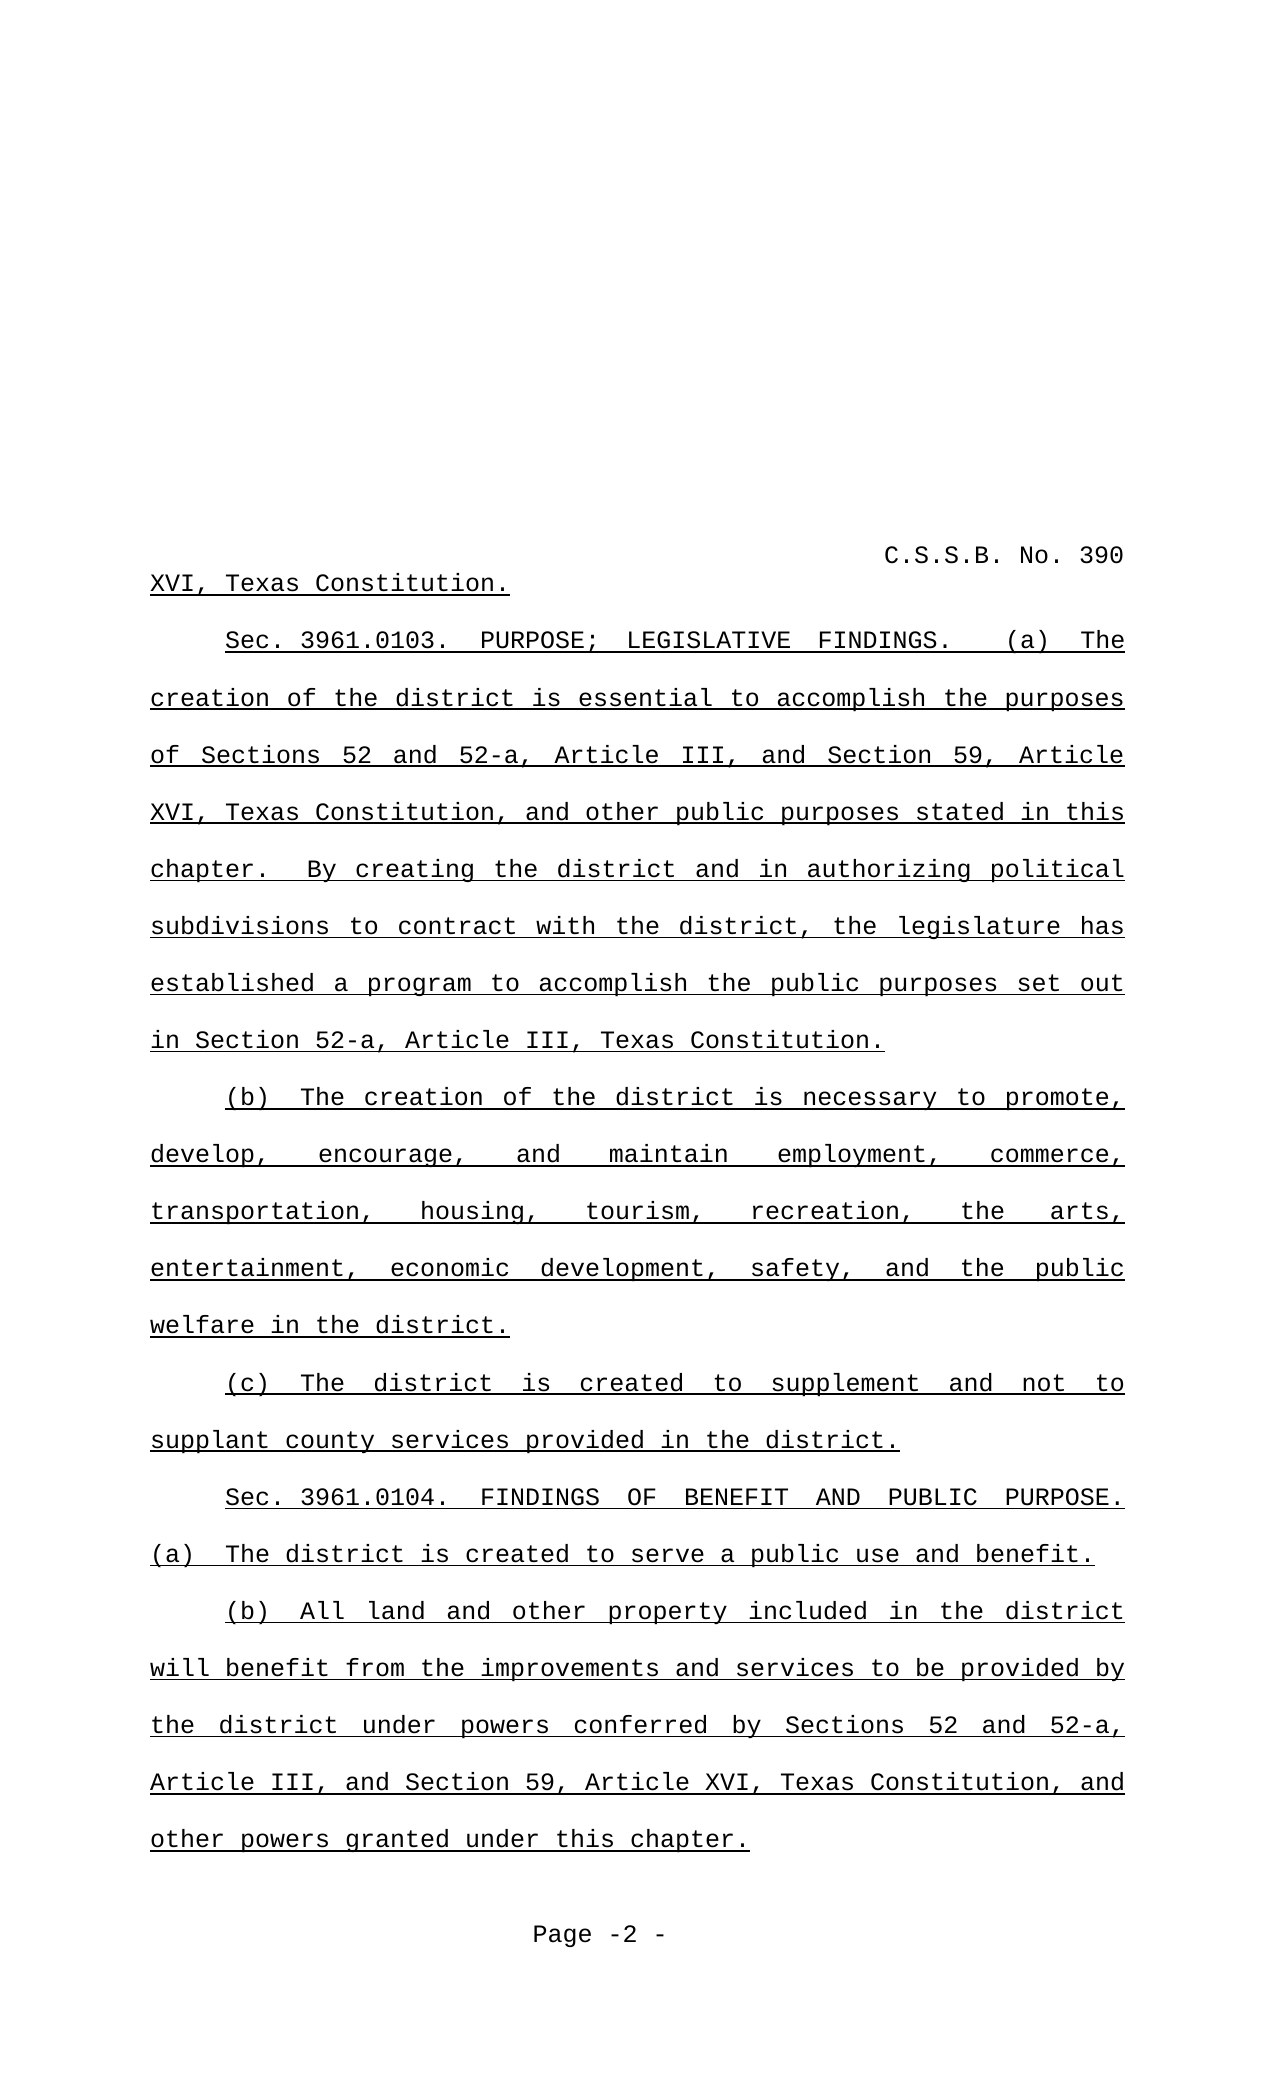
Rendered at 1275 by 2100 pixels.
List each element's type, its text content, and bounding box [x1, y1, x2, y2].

text (c) The district is created to supplement and not to supplant county services provided in the district. [150, 1370, 1125, 1456]
text (b) All land and other property included in the district will benefit from the improvements and services to be provided by the district under powers conferred by Sections 52 and 52-a, Article III, and Section 59, Article XVI, Texas Constitution, and other powers granted under this chapter. [150, 1795, 1125, 1855]
text (b) The creation of the district is necessary to promote, develop, encourage, and maintain employment, commerce, transportation, housing, tourism, recreation, the arts, entertainment, economic development, safety, and the public welfare in the district. [150, 1281, 1125, 1341]
text Sec. 3961.0103. PURPOSE; LEGISLATIVE FINDINGS. (a) The creation of the district is essential to accomplish the purposes of Sections 52 and 52-a, Article III, and Section 59, Article XVI, Texas Constitution, and other public purposes stated in this chapter. By creating the district and in authorizing political subdivisions to contract with the district, the legislature has established a program to accomplish the public purposes set out in Section 52-a, Article III, Texas Constitution. [150, 881, 1125, 937]
text Sec. 3961.0103. PURPOSE; LEGISLATIVE FINDINGS. (a) The creation of the district is essential to accomplish the purposes of Sections 52 and 52-a, Article III, and Section 59, Article XVI, Texas Constitution, and other public purposes stated in this chapter. By creating the district and in authorizing political subdivisions to contract with the district, the legislature has established a program to accomplish the public purposes set out in Section 52-a, Article III, Texas Constitution. [150, 938, 1125, 994]
text Sec. 3961.0103. PURPOSE; LEGISLATIVE FINDINGS. (a) The creation of the district is essential to accomplish the purposes of Sections 52 and 52-a, Article III, and Section 59, Article XVI, Texas Constitution, and other public purposes stated in this chapter. By creating the district and in authorizing political subdivisions to contract with the district, the legislature has established a program to accomplish the public purposes set out in Section 52-a, Article III, Texas Constitution. [150, 767, 1125, 822]
text (b) The creation of the district is necessary to promote, develop, encourage, and maintain employment, commerce, transportation, housing, tourism, recreation, the arts, entertainment, economic development, safety, and the public welfare in the district. [150, 1167, 1125, 1222]
text Sec. 3961.0103. PURPOSE; LEGISLATIVE FINDINGS. (a) The creation of the district is essential to accomplish the purposes of Sections 52 and 52-a, Article III, and Section 59, Article XVI, Texas Constitution, and other public purposes stated in this chapter. By creating the district and in authorizing political subdivisions to contract with the district, the legislature has established a program to accomplish the public purposes set out in Section 52-a, Article III, Texas Constitution. [150, 628, 1125, 708]
text Sec. 3961.0103. PURPOSE; LEGISLATIVE FINDINGS. (a) The creation of the district is essential to accomplish the purposes of Sections 52 and 52-a, Article III, and Section 59, Article XVI, Texas Constitution, and other public purposes stated in this chapter. By creating the district and in authorizing political subdivisions to contract with the district, the legislature has established a program to accomplish the public purposes set out in Section 52-a, Article III, Texas Constitution. [150, 710, 1125, 765]
text Sec. 3961.0103. PURPOSE; LEGISLATIVE FINDINGS. (a) The creation of the district is essential to accomplish the purposes of Sections 52 and 52-a, Article III, and Section 59, Article XVI, Texas Constitution, and other public purposes stated in this chapter. By creating the district and in authorizing political subdivisions to contract with the district, the legislature has established a program to accomplish the public purposes set out in Section 52-a, Article III, Texas Constitution. [150, 995, 1125, 1056]
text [150, 571, 1125, 599]
text (b) All land and other property included in the district will benefit from the improvements and services to be provided by the district under powers conferred by Sections 52 and 52-a, Article III, and Section 59, Article XVI, Texas Constitution, and other powers granted under this chapter. [150, 1680, 1125, 1736]
text Sec. 3961.0103. PURPOSE; LEGISLATIVE FINDINGS. (a) The creation of the district is essential to accomplish the purposes of Sections 52 and 52-a, Article III, and Section 59, Article XVI, Texas Constitution, and other public purposes stated in this chapter. By creating the district and in authorizing political subdivisions to contract with the district, the legislature has established a program to accomplish the public purposes set out in Section 52-a, Article III, Texas Constitution. [150, 824, 1125, 880]
text (b) The creation of the district is necessary to promote, develop, encourage, and maintain employment, commerce, transportation, housing, tourism, recreation, the arts, entertainment, economic development, safety, and the public welfare in the district. [150, 1084, 1125, 1165]
text (b) The creation of the district is necessary to promote, develop, encourage, and maintain employment, commerce, transportation, housing, tourism, recreation, the arts, entertainment, economic development, safety, and the public welfare in the district. [150, 1224, 1125, 1279]
text (b) All land and other property included in the district will benefit from the improvements and services to be provided by the district under powers conferred by Sections 52 and 52-a, Article III, and Section 59, Article XVI, Texas Constitution, and other powers granted under this chapter. [150, 1598, 1125, 1679]
text Sec. 3961.0104. FINDINGS OF BENEFIT AND PUBLIC PURPOSE. (a) The district is created to serve a public use and benefit. [150, 1484, 1125, 1570]
text (b) All land and other property included in the district will benefit from the improvements and services to be provided by the district under powers conferred by Sections 52 and 52-a, Article III, and Section 59, Article XVI, Texas Constitution, and other powers granted under this chapter. [150, 1737, 1125, 1793]
